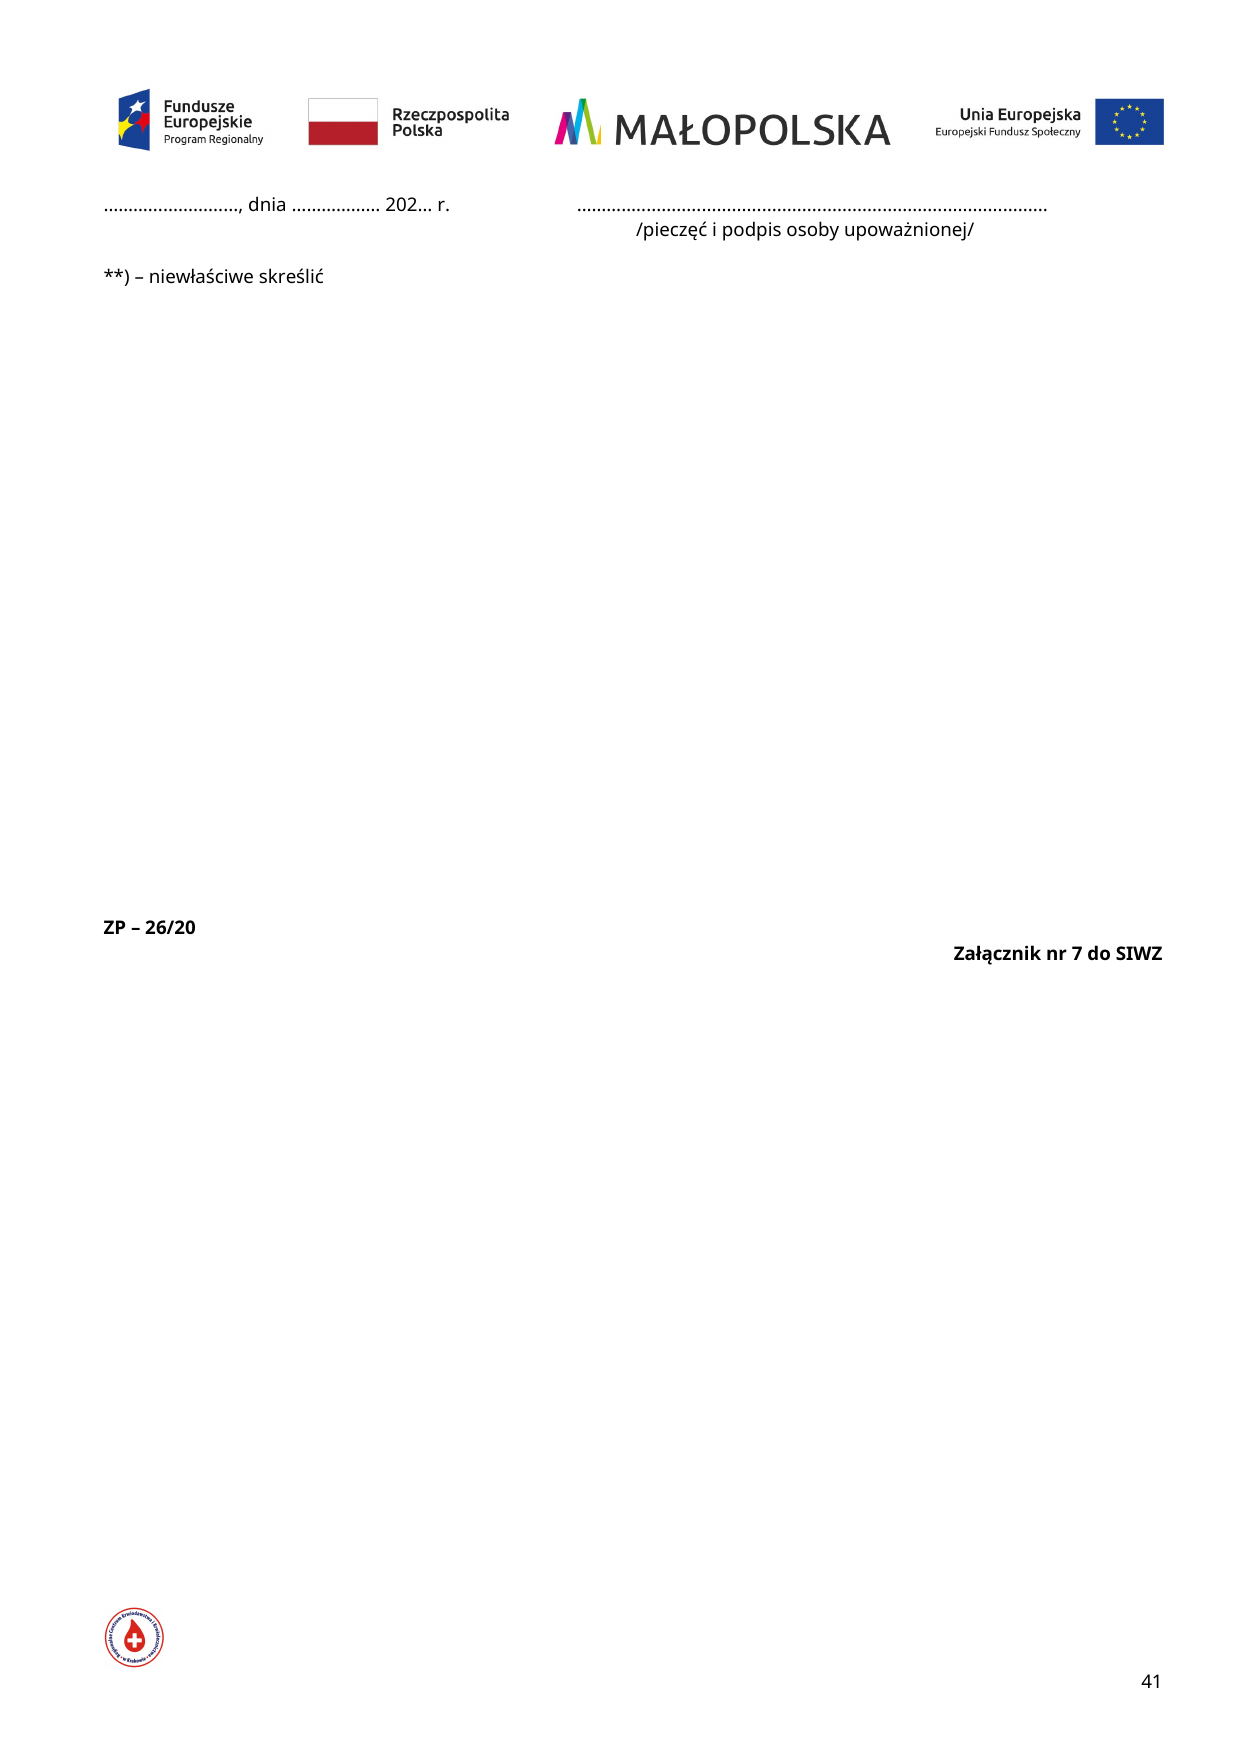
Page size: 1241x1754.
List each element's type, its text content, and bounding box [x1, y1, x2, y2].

picture [103, 73, 1179, 166]
text Załącznik nr 7 do SIWZ [103, 940, 1162, 965]
text ZP – 26/20 [103, 914, 1162, 940]
text /pieczęć i podpis osoby upoważnionej/ [606, 216, 1162, 242]
text **) – niewłaściwe skreślić [103, 263, 1162, 289]
text ……….................., dnia ……………… 202… r. ………….................................................................................. [103, 191, 1162, 216]
picture [103, 1607, 165, 1669]
